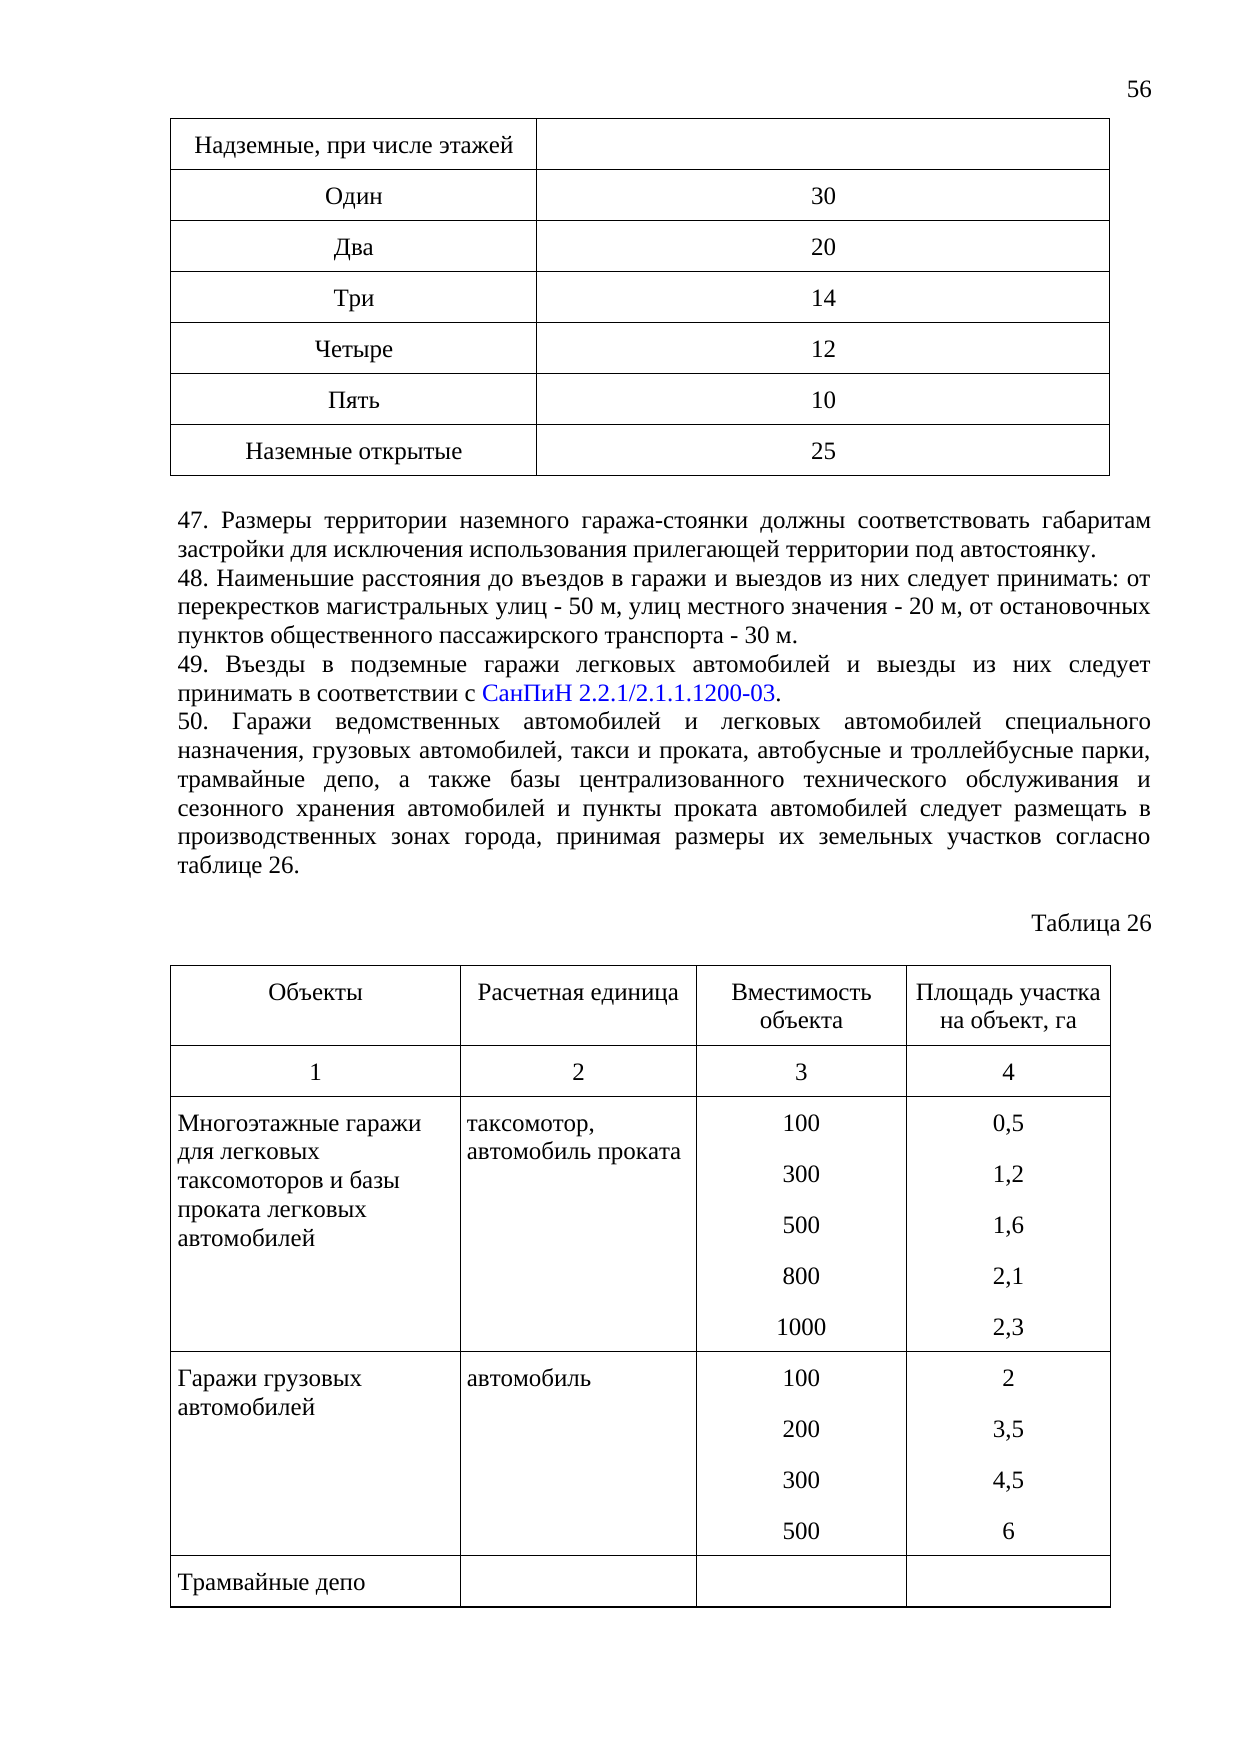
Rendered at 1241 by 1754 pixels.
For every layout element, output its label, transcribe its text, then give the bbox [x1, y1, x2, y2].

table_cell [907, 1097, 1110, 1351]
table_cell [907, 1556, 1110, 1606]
text 48. Наименьшие расстояния до въездов в гаражи и выездов из них следует принимать: от перекрестков магистральных улиц - 50 м, улиц местного значения - 20 м, от остановочных пунктов общественного пассажирского транспорта - 30 м. [177, 563, 1152, 649]
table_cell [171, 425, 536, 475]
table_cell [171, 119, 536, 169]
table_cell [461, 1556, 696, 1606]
text Таблица 26 [177, 908, 1152, 936]
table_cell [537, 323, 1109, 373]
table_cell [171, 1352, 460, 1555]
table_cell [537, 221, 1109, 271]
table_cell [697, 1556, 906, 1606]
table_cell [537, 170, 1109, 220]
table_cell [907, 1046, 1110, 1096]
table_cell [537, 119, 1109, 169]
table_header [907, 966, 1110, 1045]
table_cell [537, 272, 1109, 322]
text 50. Гаражи ведомственных автомобилей и легковых автомобилей специального назначения, грузовых автомобилей, такси и проката, автобусные и троллейбусные парки, трамвайные депо, а также базы централизованного технического обслуживания и сезонного хранения автомобилей и пункты проката автомобилей следует размещать в производственных зонах города, принимая размеры их земельных участков согласно таблице 26. [177, 706, 1152, 879]
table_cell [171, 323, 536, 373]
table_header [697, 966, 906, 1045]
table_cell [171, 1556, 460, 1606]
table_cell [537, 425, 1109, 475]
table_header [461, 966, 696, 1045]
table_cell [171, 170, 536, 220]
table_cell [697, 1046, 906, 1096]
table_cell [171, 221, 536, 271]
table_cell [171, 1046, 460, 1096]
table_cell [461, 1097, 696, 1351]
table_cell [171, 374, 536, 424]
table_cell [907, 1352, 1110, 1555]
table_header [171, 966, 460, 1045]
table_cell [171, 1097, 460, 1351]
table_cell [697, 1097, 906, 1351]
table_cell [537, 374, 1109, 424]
text 47. Размеры территории наземного гаража-стоянки должны соответствовать габаритам застройки для исключения использования прилегающей территории под автостоянку. [177, 505, 1152, 563]
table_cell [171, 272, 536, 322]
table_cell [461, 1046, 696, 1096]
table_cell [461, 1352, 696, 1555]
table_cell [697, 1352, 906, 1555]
text 49. Въезды в подземные гаражи легковых автомобилей и выезды из них следует принимать в соответствии с СанПиН 2.2.1/2.1.1.1200-03. [177, 649, 1152, 706]
